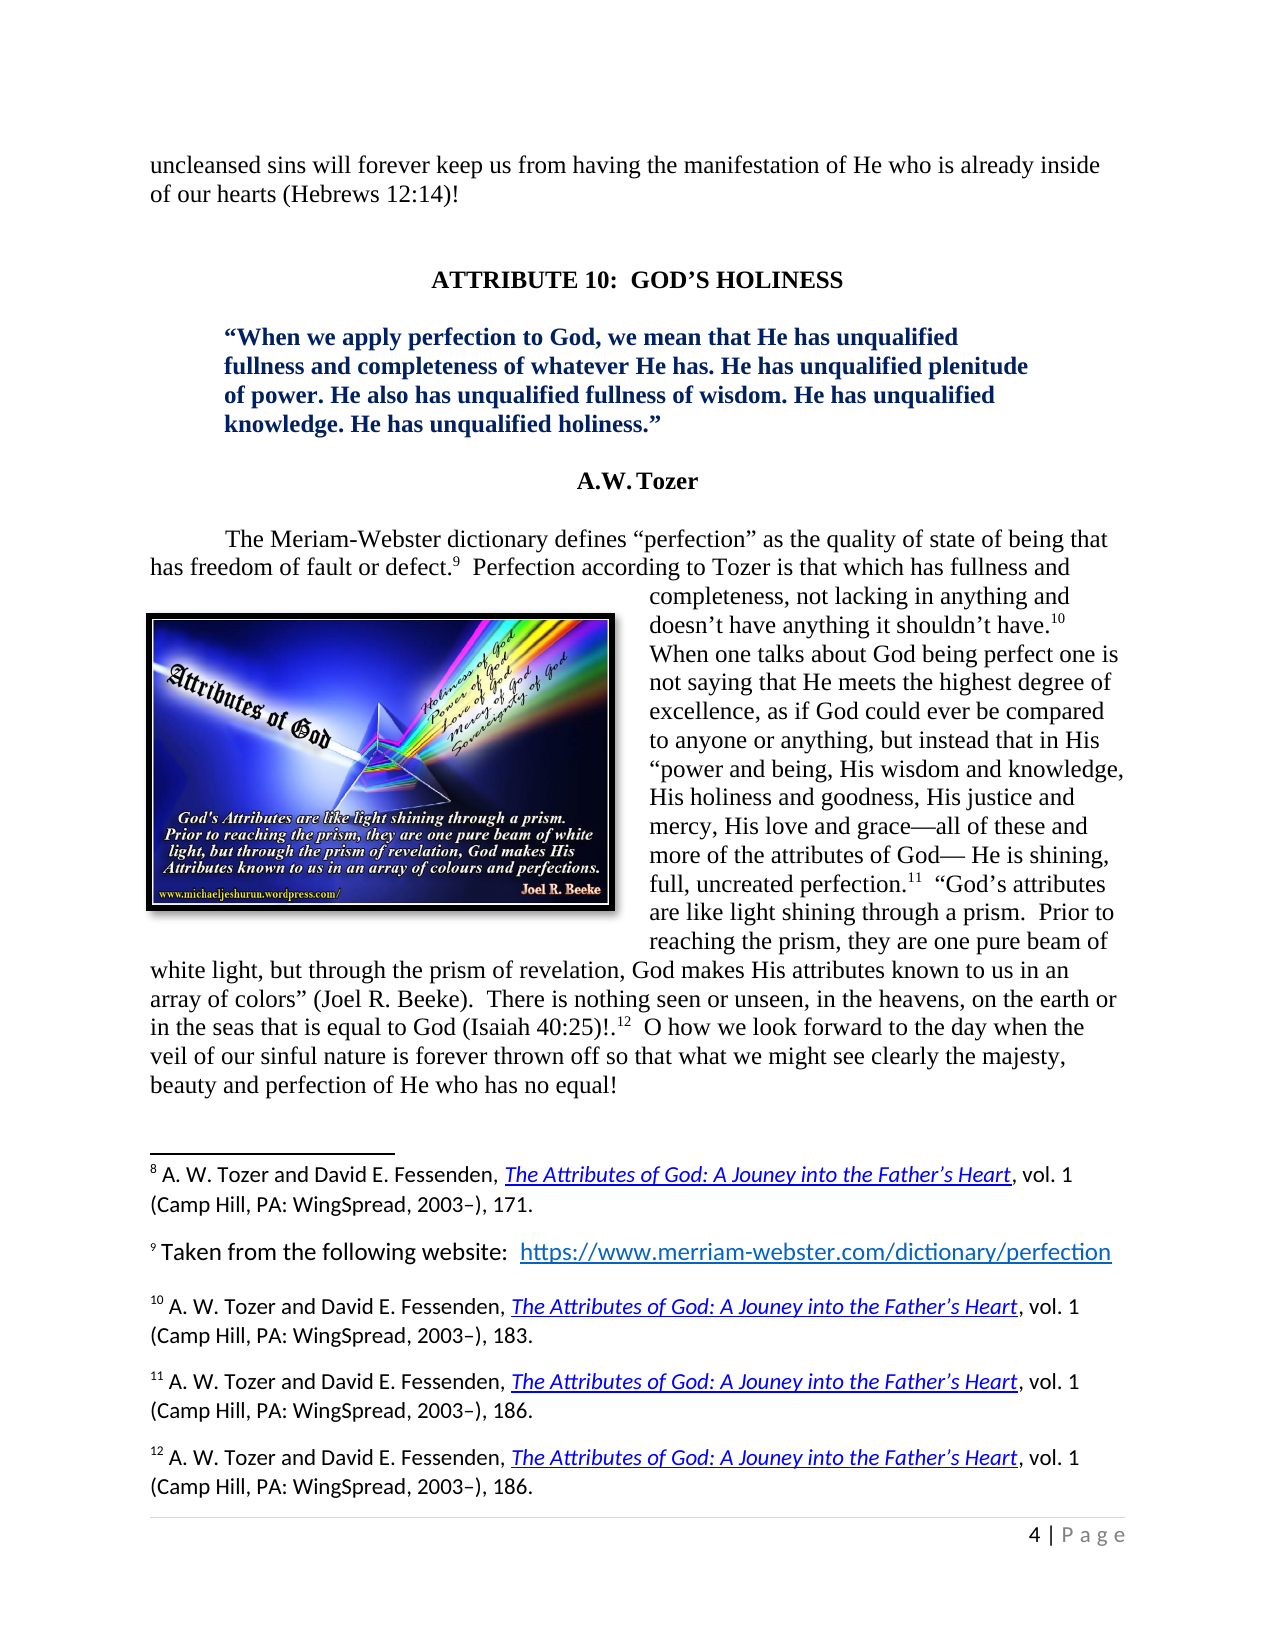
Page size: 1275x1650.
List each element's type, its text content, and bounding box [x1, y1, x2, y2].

text A.W. Tozer [150, 466, 1125, 495]
text “When we apply perfection to God, we mean that He has unqualified fullness and completeness of whatever He has. He has unqualified plenitude of power. He also has unqualified fullness of wisdom. He has unqualified knowledge. He has unqualified holiness.” [224, 322, 1036, 437]
picture [152, 619, 609, 905]
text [150, 150, 1125, 207]
text ATTRIBUTE 10: GOD’S HOLINESS [150, 265, 1125, 294]
text The Meriam-Webster dictionary defines “perfection” as the quality of state of being that has freedom of fault or defect. Perfection according to Tozer is that which has fullness and completeness, not lacking in anything and doesn’t have anything it shouldn’t have. When one talks about God being perfect one is not saying that He meets the highest degree of excellence, as if God could ever be compared to anyone or anything, but instead that in His “power and being, His wisdom and knowledge, His holiness and goodness, His justice and mercy, His love and grace—all of these and more of the attributes of God— He is shining, full, uncreated perfection. “God’s attributes are like light shining through a prism. Prior to reaching the prism, they are one pure beam of white light, but through the prism of revelation, God makes His attributes known to us in an array of colors” (Joel R. Beeke). There is nothing seen or unseen, in the heavens, on the earth or in the seas that is equal to God (Isaiah 40:25)!. O how we look forward to the day when the veil of our sinful nature is forever thrown off so that what we might see clearly the majesty, beauty and perfection of He who has no equal! [150, 524, 1125, 1099]
